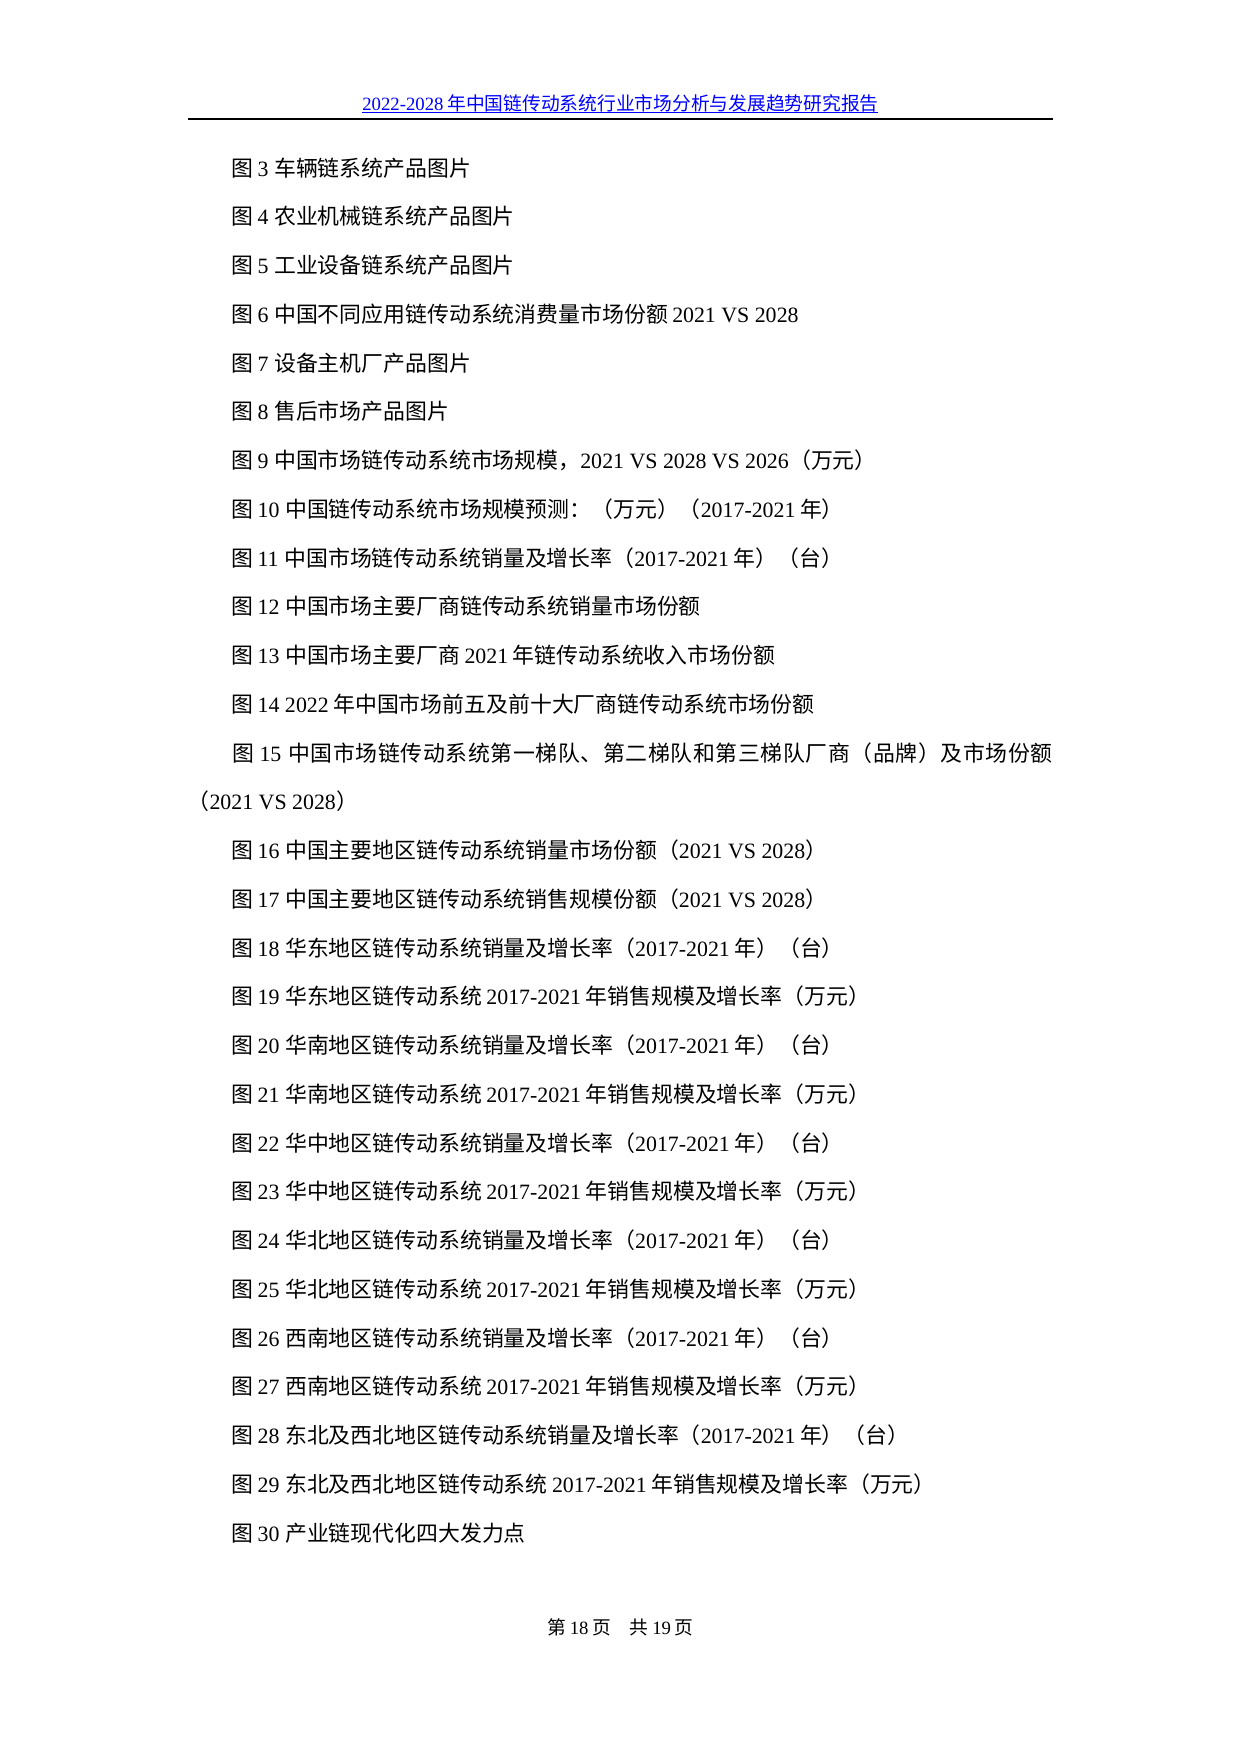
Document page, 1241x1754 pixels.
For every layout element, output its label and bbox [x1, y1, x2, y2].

text [187, 150, 1053, 1548]
